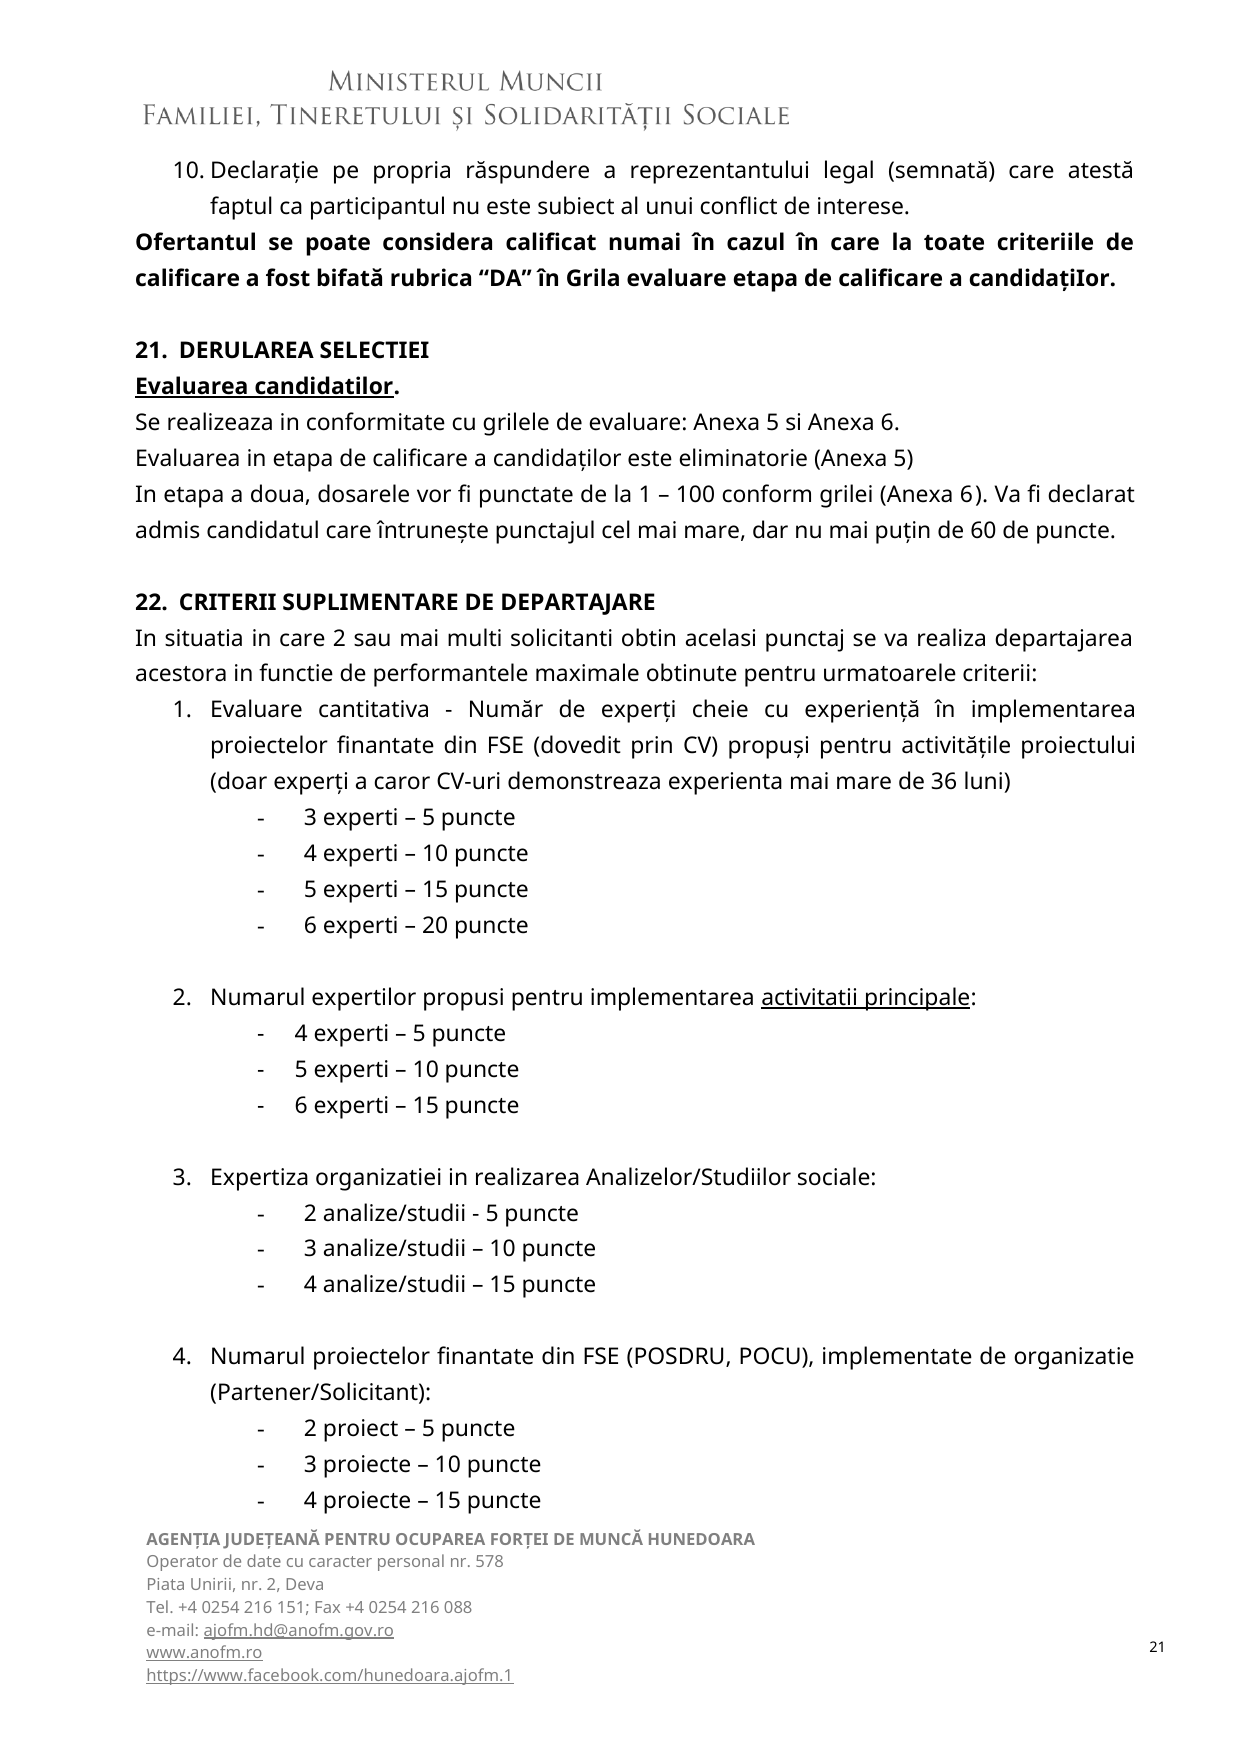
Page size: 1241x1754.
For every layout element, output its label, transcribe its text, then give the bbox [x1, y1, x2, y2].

list 4 experti – 5 puncte [257, 1017, 1137, 1048]
list 6 experti – 20 puncte [257, 909, 1137, 940]
text Se realizeaza in conformitate cu grilele de evaluare: Anexa 5 si Anexa 6. [135, 406, 1135, 437]
list Numarul proiectelor finantate din FSE (POSDRU, POCU), implementate de organizatie (Partener/Solicitant): [172, 1340, 1135, 1407]
list 3 experti – 5 puncte [257, 801, 1137, 832]
list Evaluare cantitativa - Număr de experți cheie cu experiență în implementarea proiectelor finantate din FSE (dovedit prin CV) propuși pentru activitățile proiectului (doar experți a caror CV-uri demonstreaza experienta mai mare de 36 luni) [172, 693, 1137, 796]
list 4 proiecte – 15 puncte [257, 1484, 1135, 1515]
list CRITERII SUPLIMENTARE DE DEPARTAJARE [135, 586, 1135, 617]
list 4 experti – 10 puncte [257, 837, 1137, 868]
list 6 experti – 15 puncte [257, 1089, 1137, 1120]
list Expertiza organizatiei in realizarea Analizelor/Studiilor sociale: [172, 1161, 1137, 1192]
list 2 analize/studii - 5 puncte [257, 1196, 1135, 1228]
text Evaluarea candidatilor. [135, 370, 1135, 401]
text In etapa a doua, dosarele vor fi punctate de la 1 – 100 conform grilei (Anexa 6). Va fi declarat admis candidatul care întrunește punctajul cel mai mare, dar nu mai puțin de 60 de puncte. [135, 478, 1135, 545]
list 3 analize/studii – 10 puncte [257, 1232, 1135, 1264]
text Ofertantul se poate considera calificat numai în cazul în care la toate criteriile de calificare a fost bifată rubrica “DA” în Grila evaluare etapa de calificare a candidațiIor. [135, 226, 1135, 293]
list 5 experti – 10 puncte [257, 1053, 1137, 1084]
list 5 experti – 15 puncte [257, 873, 1137, 904]
picture [135, 55, 800, 138]
list 4 analize/studii – 15 puncte [257, 1268, 1135, 1299]
text In situatia in care 2 sau mai multi solicitanti obtin acelasi punctaj se va realiza departajarea acestora in functie de performantele maximale obtinute pentru urmatoarele criterii: [135, 621, 1135, 689]
list DERULAREA SELECTIEI [135, 334, 1135, 365]
list 2 proiect – 5 puncte [257, 1412, 1135, 1443]
list 3 proiecte – 10 puncte [257, 1448, 1135, 1479]
list Declarație pe propria răspundere a reprezentantului legal (semnată) care atestă faptul ca participantul nu este subiect al unui conflict de interese. [172, 154, 1135, 221]
text Evaluarea in etapa de calificare a candidaţilor este eliminatorie (Anexa 5) [135, 442, 1135, 473]
list Numarul expertilor propusi pentru implementarea activitatii principale: [172, 981, 1137, 1012]
